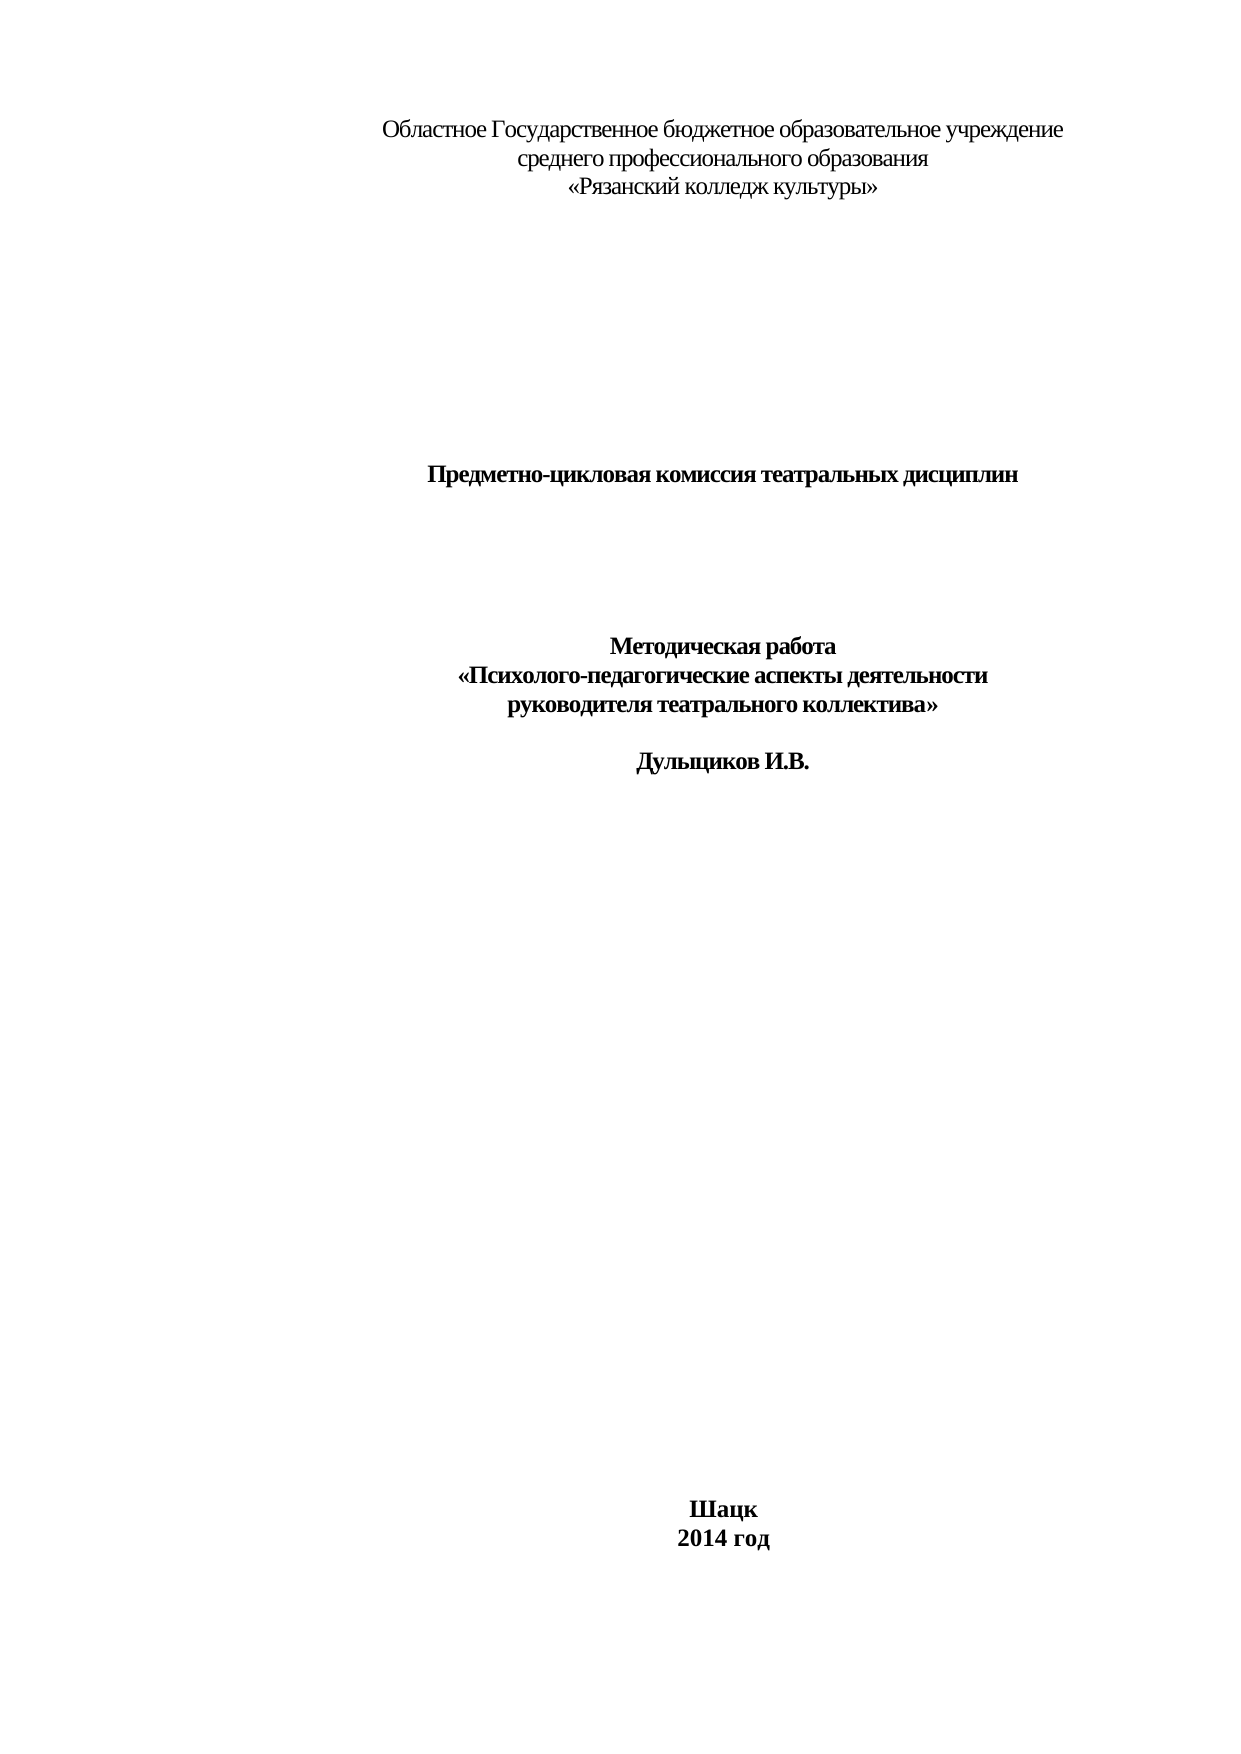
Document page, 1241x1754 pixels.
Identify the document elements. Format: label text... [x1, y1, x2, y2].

text Предметно-цикловая комиссия театральных дисциплин [177, 459, 1181, 488]
text Методическая работа [177, 631, 1181, 660]
text Областное Государственное бюджетное образовательное учреждение [177, 114, 1181, 143]
text Шацк [177, 1494, 1181, 1523]
text «Рязанский колледж культуры» [177, 171, 1181, 200]
text Дулыциков И.В. [177, 746, 1181, 775]
text среднего профессионального образования [177, 143, 1181, 171]
text руководителя театрального коллектива» [177, 689, 1181, 718]
text «Психолого-педагогические аспекты деятельности [177, 660, 1181, 689]
text 2014 год [177, 1523, 1181, 1551]
